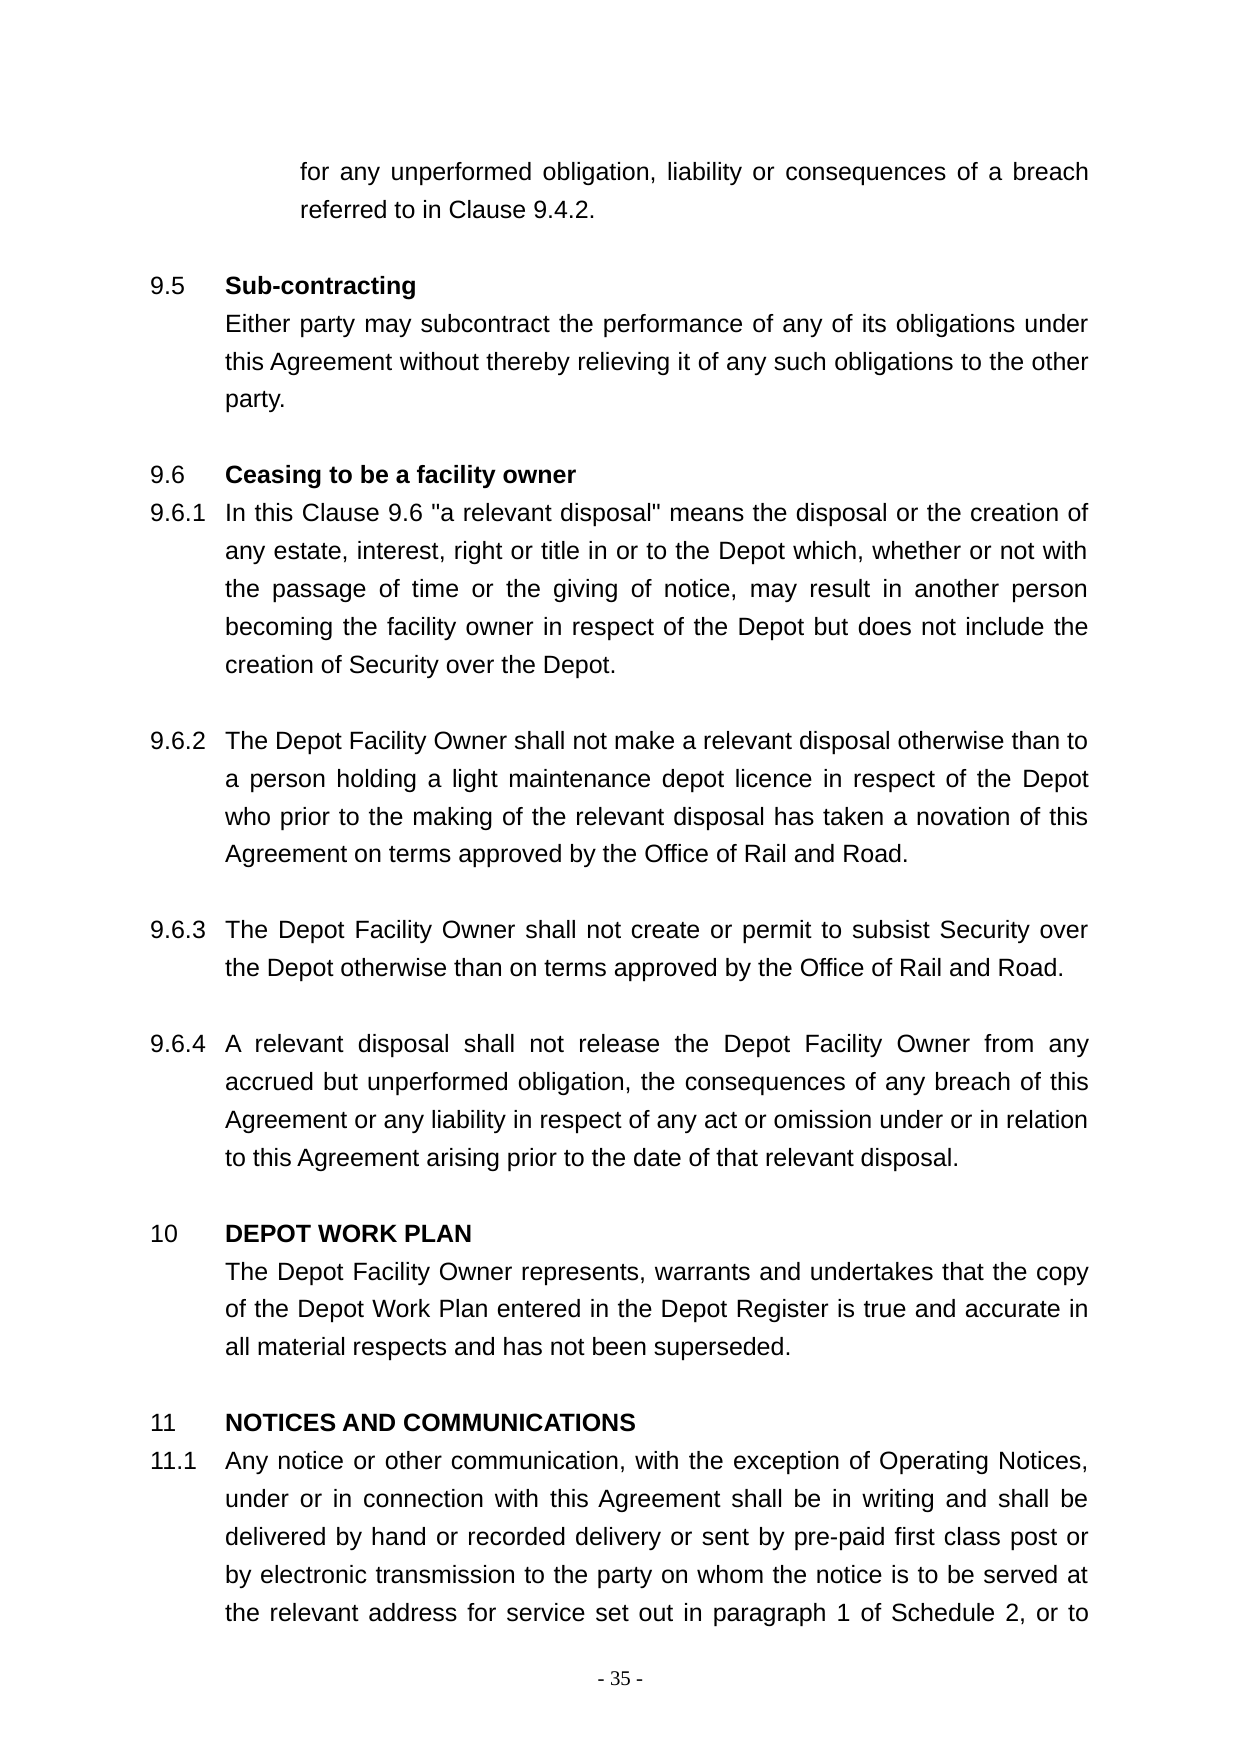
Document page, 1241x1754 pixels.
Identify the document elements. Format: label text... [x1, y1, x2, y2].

text 9.6.2 The Depot Facility Owner shall not make a relevant disposal otherwise than to a person holding a light maintenance depot licence in respect of the Depot who prior to the making of the relevant disposal has taken a novation of this Agreement on terms approved by the Office of Rail and Road. [150, 719, 1090, 870]
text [150, 1439, 1090, 1629]
text 11 NOTICES AND COMMUNICATIONS [150, 1401, 1090, 1439]
text 10 DEPOT WORK PLAN [150, 1212, 1090, 1249]
text Either party may subcontract the performance of any of its obligations under this Agreement without thereby relieving it of any such obligations to the other party. [225, 302, 1090, 415]
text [225, 150, 1090, 226]
text 9.6.1 In this Clause 9.6 "a relevant disposal" means the disposal or the creation of any estate, interest, right or title in or to the Depot which, whether or not with the passage of time or the giving of notice, may result in another person becoming the facility owner in respect of the Depot but does not include the creation of Security over the Depot. [150, 491, 1090, 681]
text 9.6.4 A relevant disposal shall not release the Depot Facility Owner from any accrued but unperformed obligation, the consequences of any breach of this Agreement or any liability in respect of any act or omission under or in relation to this Agreement arising prior to the date of that relevant disposal. [150, 1022, 1090, 1174]
text 9.6 Ceasing to be a facility owner [150, 453, 1090, 491]
text 9.5 Sub-contracting [150, 264, 1090, 302]
text The Depot Facility Owner represents, warrants and undertakes that the copy of the Depot Work Plan entered in the Depot Register is true and accurate in all material respects and has not been superseded. [225, 1249, 1090, 1363]
text 9.6.3 The Depot Facility Owner shall not create or permit to subsist Security over the Depot otherwise than on terms approved by the Office of Rail and Road. [150, 908, 1090, 984]
